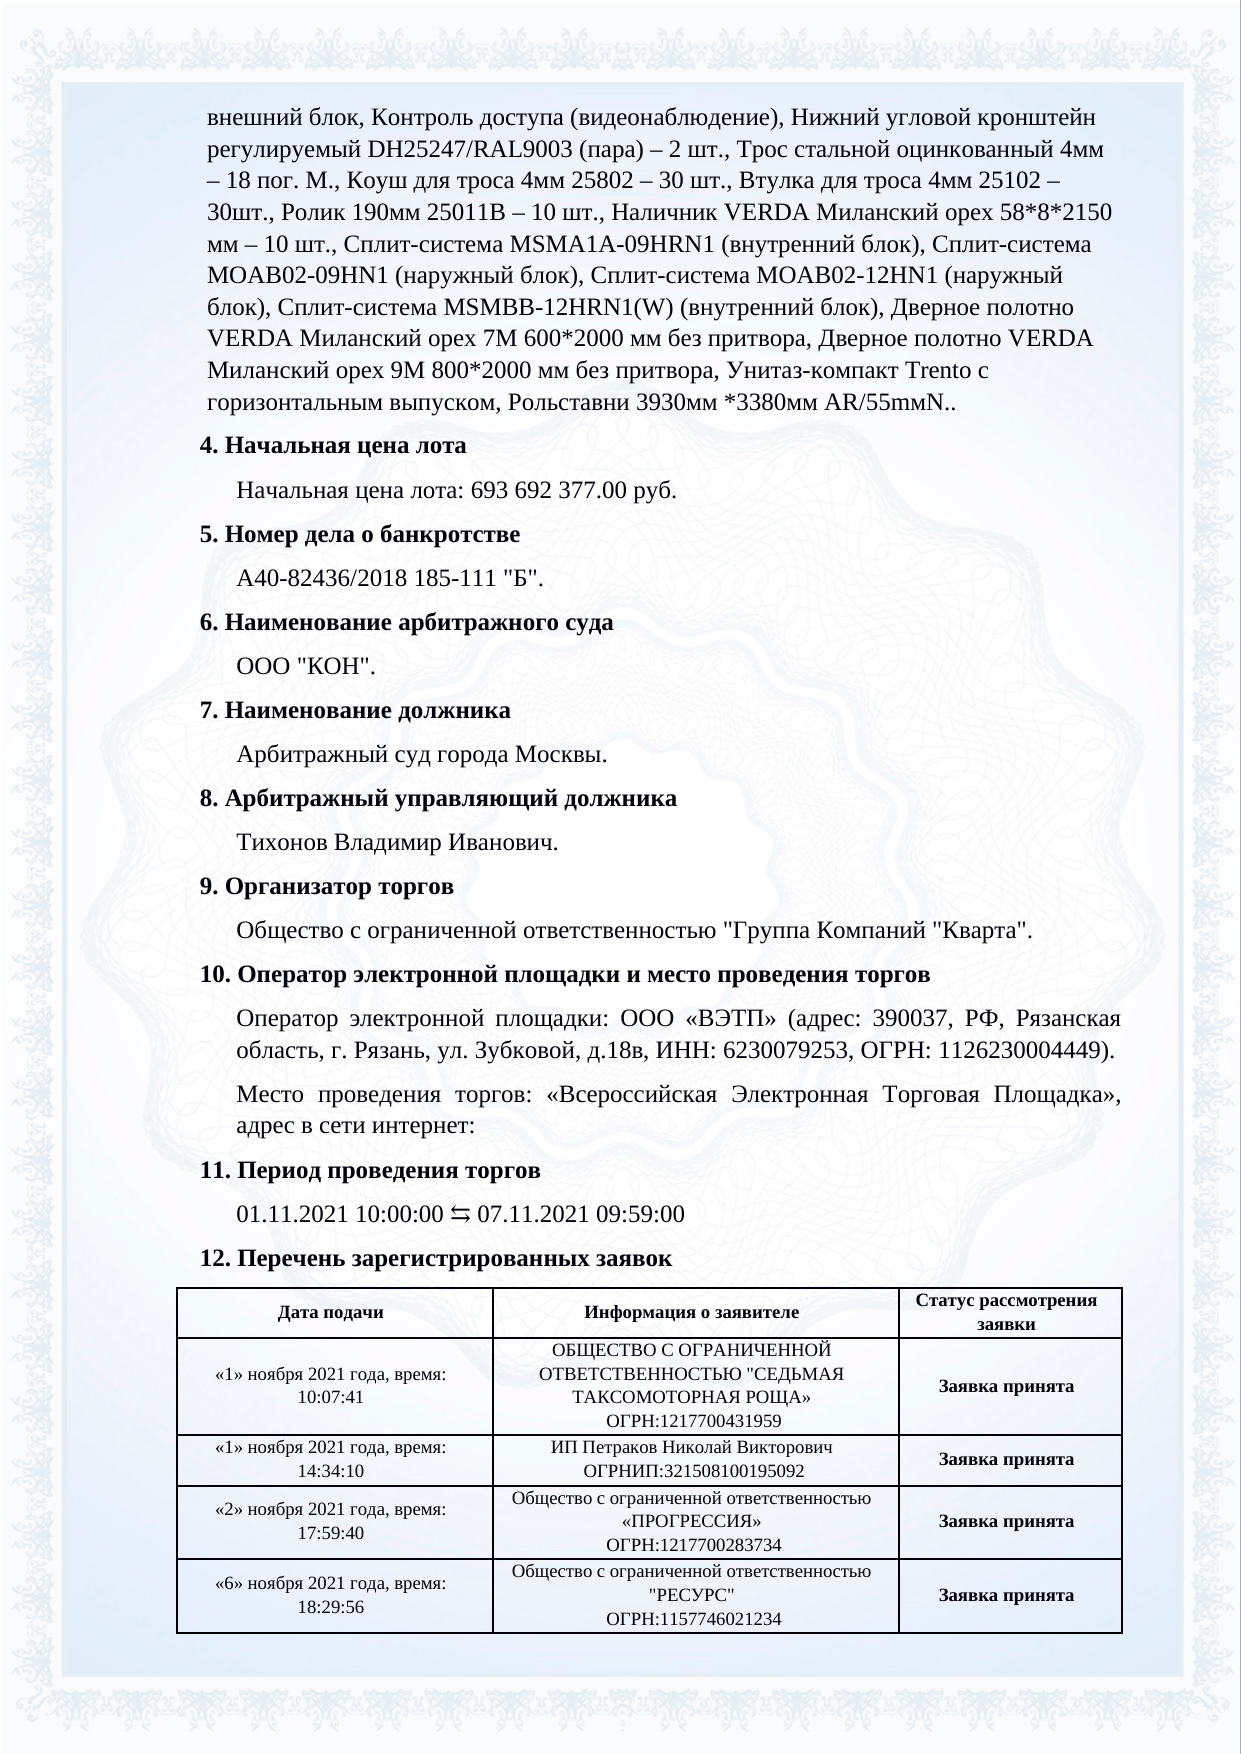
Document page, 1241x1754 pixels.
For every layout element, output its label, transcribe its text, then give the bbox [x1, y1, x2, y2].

table_cell Заявка принята [900, 1436, 1121, 1484]
table_cell «1» ноября 2021 года, время: 14:34:10 [178, 1436, 492, 1484]
text 10. Оператор электронной площадки и место проведения торгов [177, 959, 1122, 988]
text Место проведения торгов: «Всероссийская Электронная Торговая Площадка», адрес в сети интернет: [236, 1079, 1122, 1139]
text Тихонов Владимир Иванович. [177, 827, 1122, 856]
text 8. Арбитражный управляющий должника [177, 783, 1122, 812]
text Общество с ограниченной ответственностью "Группа Компаний "Кварта". [177, 915, 1122, 944]
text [207, 102, 1122, 415]
table_header Информация о заявителе [494, 1289, 898, 1337]
table_cell Заявка принята [900, 1560, 1121, 1632]
text 9. Организатор торгов [177, 871, 1122, 900]
table_cell Заявка принята [900, 1487, 1121, 1558]
table_cell Общество с ограниченной ответственностью "РЕСУРС" ОГРН:1157746021234 [494, 1560, 898, 1632]
text 7. Наименование должника [177, 695, 1122, 724]
list 11. Период проведения торгов [177, 1155, 1122, 1183]
table_cell «2» ноября 2021 года, время: 17:59:40 [178, 1487, 492, 1558]
table_header Статус рассмотрения заявки [900, 1289, 1121, 1337]
table_cell Заявка принята [900, 1339, 1121, 1434]
picture [2, 2, 1241, 1754]
table_cell Общество с ограниченной ответственностью «ПРОГРЕССИЯ» ОГРН:1217700283734 [494, 1487, 898, 1558]
table_cell ОБЩЕСТВО С ОГРАНИЧЕННОЙ ОТВЕТСТВЕННОСТЬЮ "СЕДЬМАЯ ТАКСОМОТОРНАЯ РОЩА» ОГРН:1217700431959 [494, 1339, 898, 1434]
text 12. Перечень зарегистрированных заявок [177, 1243, 1122, 1272]
table_header Дата подачи [178, 1289, 492, 1337]
list 5. Номер дела о банкротстве [177, 519, 1122, 547]
text 01.11.2021 10:00:00 ⇆ 07.11.2021 09:59:00 [192, 1199, 1122, 1227]
text Арбитражный суд города Москвы. [177, 739, 1122, 768]
table_cell ИП Петраков Николай Викторович ОГРНИП:321508100195092 [494, 1436, 898, 1484]
text 4. Начальная цена лота [177, 431, 1122, 459]
text Начальная цена лота: 693 692 377.00 руб. [236, 475, 1122, 503]
text Оператор электронной площадки: ООО «ВЭТП» (адрес: 390037, РФ, Рязанская область, г. Рязань, ул. Зубковой, д.18в, ИНН: 6230079253, ОГРН: 1126230004449). [236, 1003, 1122, 1064]
list 6. Наименование арбитражного суда [177, 607, 1122, 636]
text А40-82436/2018 185-111 "Б". [177, 563, 1122, 592]
text ООО "КОН". [177, 651, 1122, 680]
table_cell «6» ноября 2021 года, время: 18:29:56 [178, 1560, 492, 1632]
table_cell «1» ноября 2021 года, время: 10:07:41 [178, 1339, 492, 1434]
